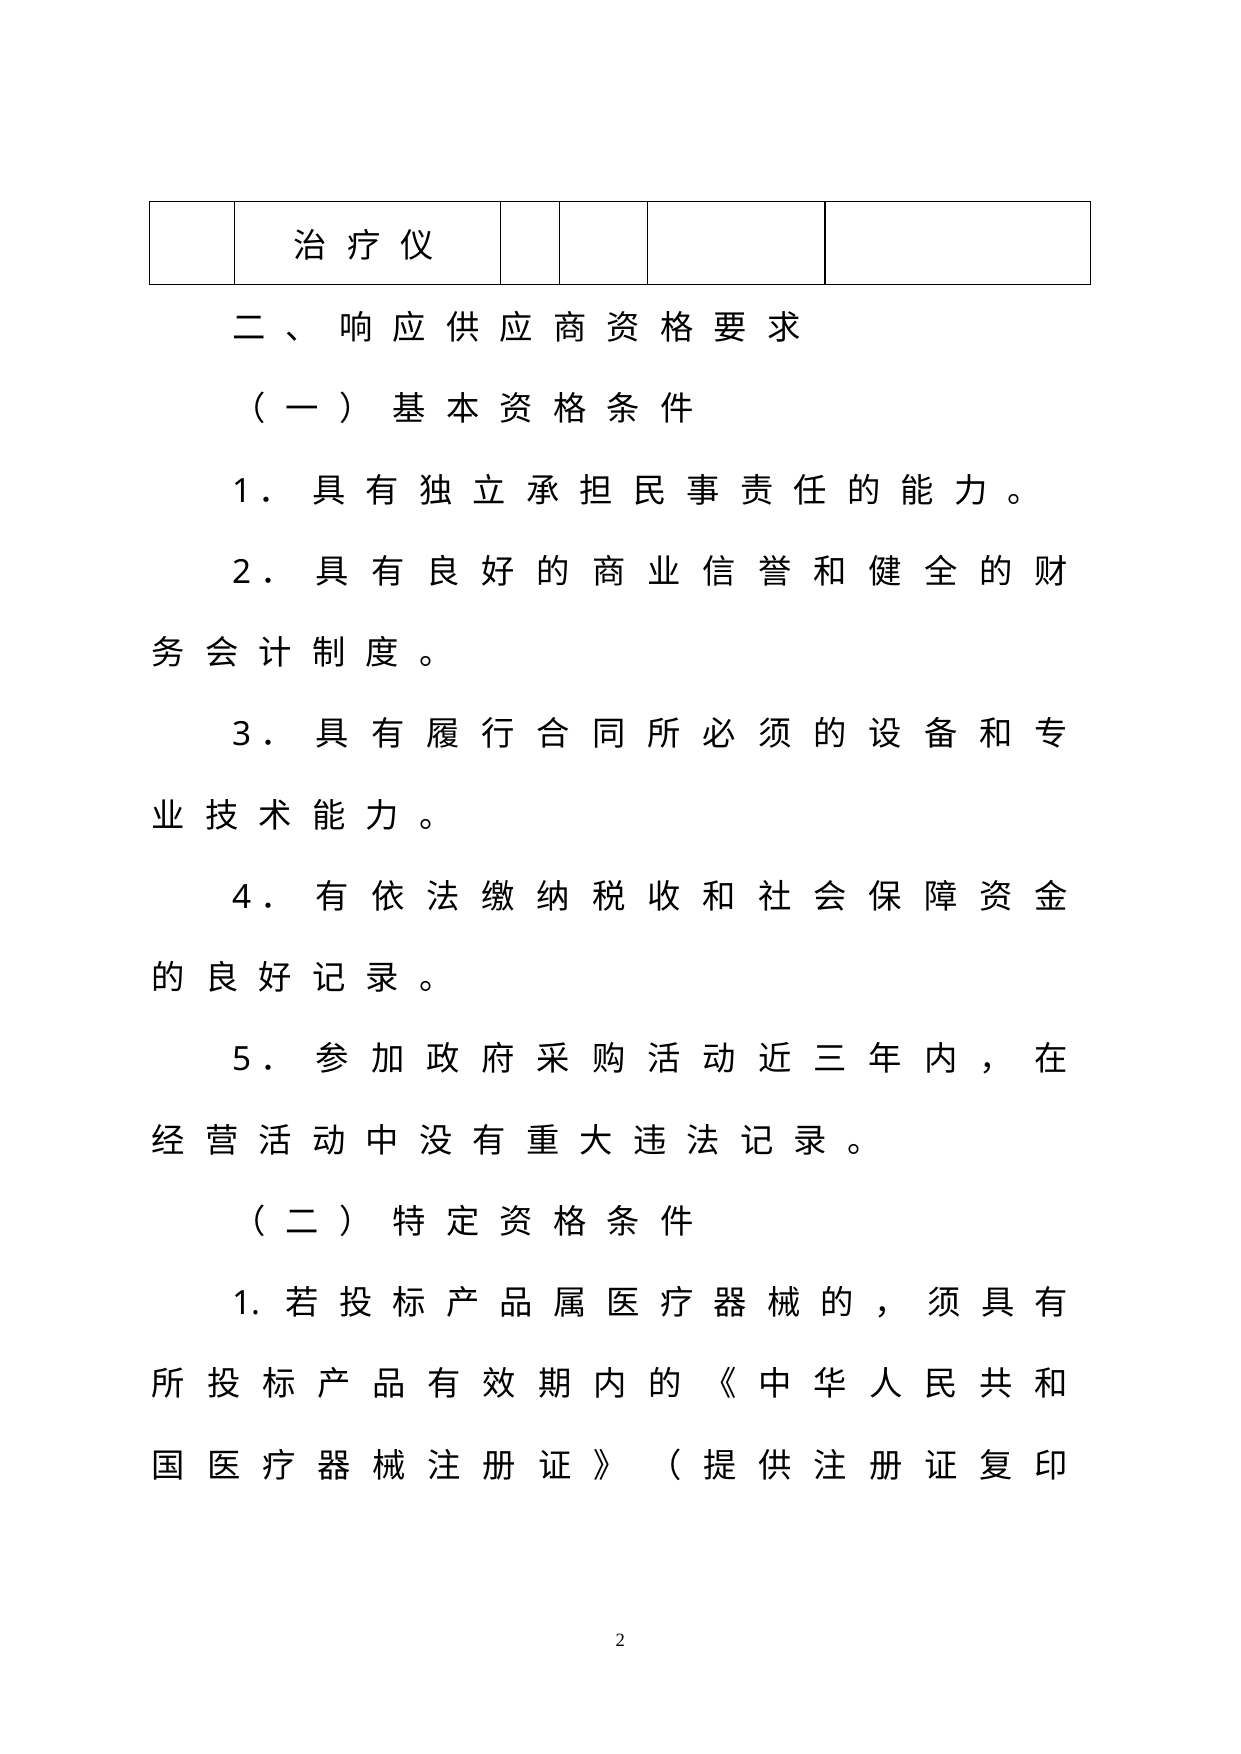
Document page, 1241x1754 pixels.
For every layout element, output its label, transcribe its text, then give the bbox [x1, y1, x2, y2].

text （一）基本资格条件 [152, 366, 1088, 447]
text 1．具有独立承担民事责任的能力。 [152, 447, 1088, 528]
text 二、响应供应商资格要求 [152, 285, 1088, 366]
text 3．具有履行合同所必须的设备和专业技术能力。 [152, 691, 1088, 853]
text 5．参加政府采购活动近三年内，在经营活动中没有重大违法记录。 [152, 1016, 1088, 1178]
table_cell 1 [501, 202, 559, 283]
table_cell 超声牙周治疗仪 [235, 202, 500, 283]
text 2．具有良好的商业信誉和健全的财务会计制度。 [152, 528, 1088, 691]
table_cell 5 [150, 202, 234, 283]
text （二）特定资格条件 [152, 1178, 1088, 1259]
text 4．有依法缴纳税收和社会保障资金的良好记录。 [152, 853, 1088, 1016]
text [152, 1259, 1088, 1503]
table_cell 台 [560, 202, 647, 283]
